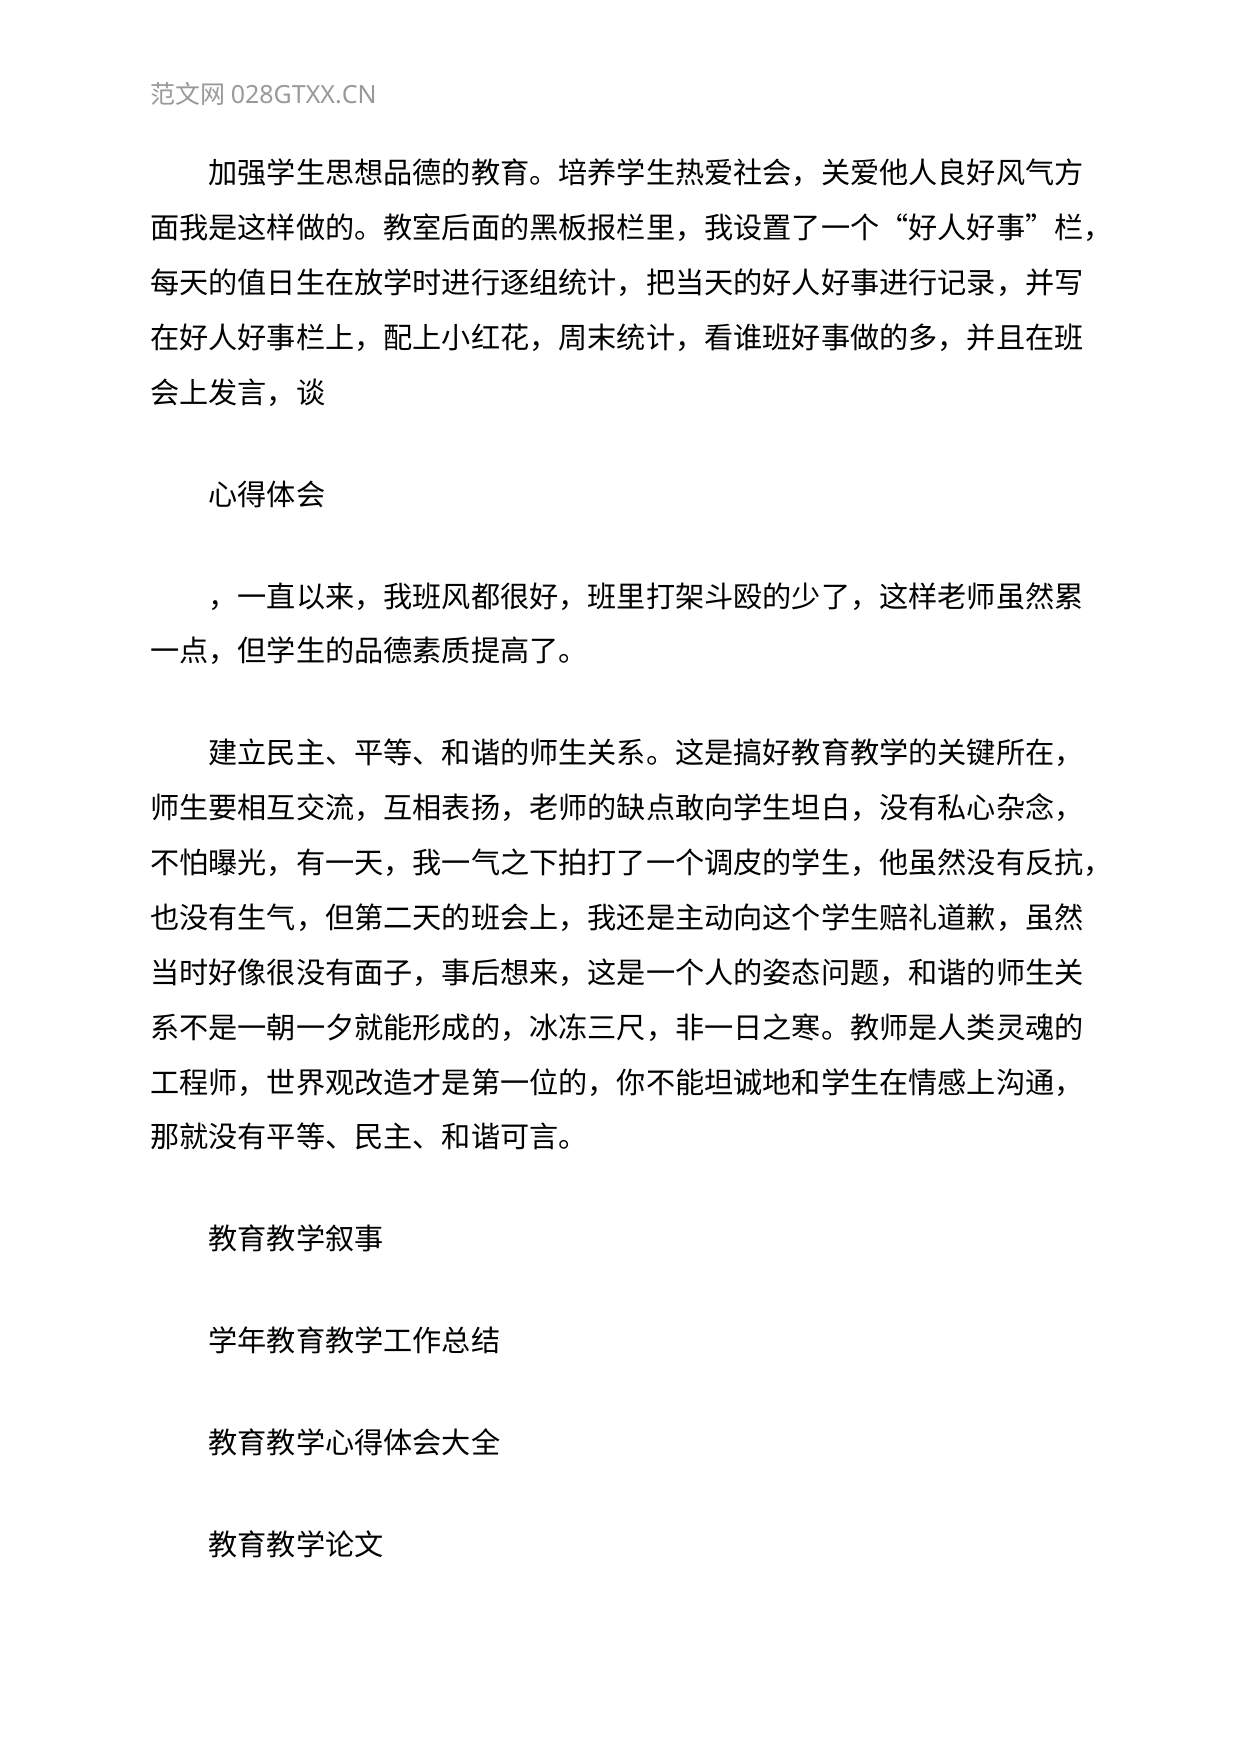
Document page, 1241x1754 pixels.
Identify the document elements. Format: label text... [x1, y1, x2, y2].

text ，一直以来，我班风都很好，班里打架斗殴的少了，这样老师虽然累一点，但学生的品德素质提高了。 [150, 573, 1090, 670]
text 建立民主、平等、和谐的师生关系。这是搞好教育教学的关键所在，师生要相互交流，互相表扬，老师的缺点敢向学生坦白，没有私心杂念，不怕曝光，有一天，我一气之下拍打了一个调皮的学生，他虽然没有反抗，也没有生气，但第二天的班会上，我还是主动向这个学生赔礼道歉，虽然当时好像很没有面子，事后想来，这是一个人的姿态问题，和谐的师生关系不是一朝一夕就能形成的，冰冻三尺，非一日之寒。教师是人类灵魂的工程师，世界观改造才是第一位的，你不能坦诚地和学生在情感上沟通，那就没有平等、民主、和谐可言。 [150, 730, 1090, 1156]
text 心得体会 [150, 471, 1090, 514]
text 教育教学论文 [150, 1521, 1090, 1563]
text 教育教学心得体会大全 [150, 1419, 1090, 1462]
text 学年教育教学工作总结 [150, 1318, 1090, 1360]
text 加强学生思想品德的教育。培养学生热爱社会，关爱他人良好风气方面我是这样做的。教室后面的黑板报栏里，我设置了一个“好人好事”栏，每天的值日生在放学时进行逐组统计，把当天的好人好事进行记录，并写在好人好事栏上，配上小红花，周末统计，看谁班好事做的多，并且在班会上发言，谈 [150, 150, 1090, 412]
text 教育教学叙事 [150, 1216, 1090, 1258]
